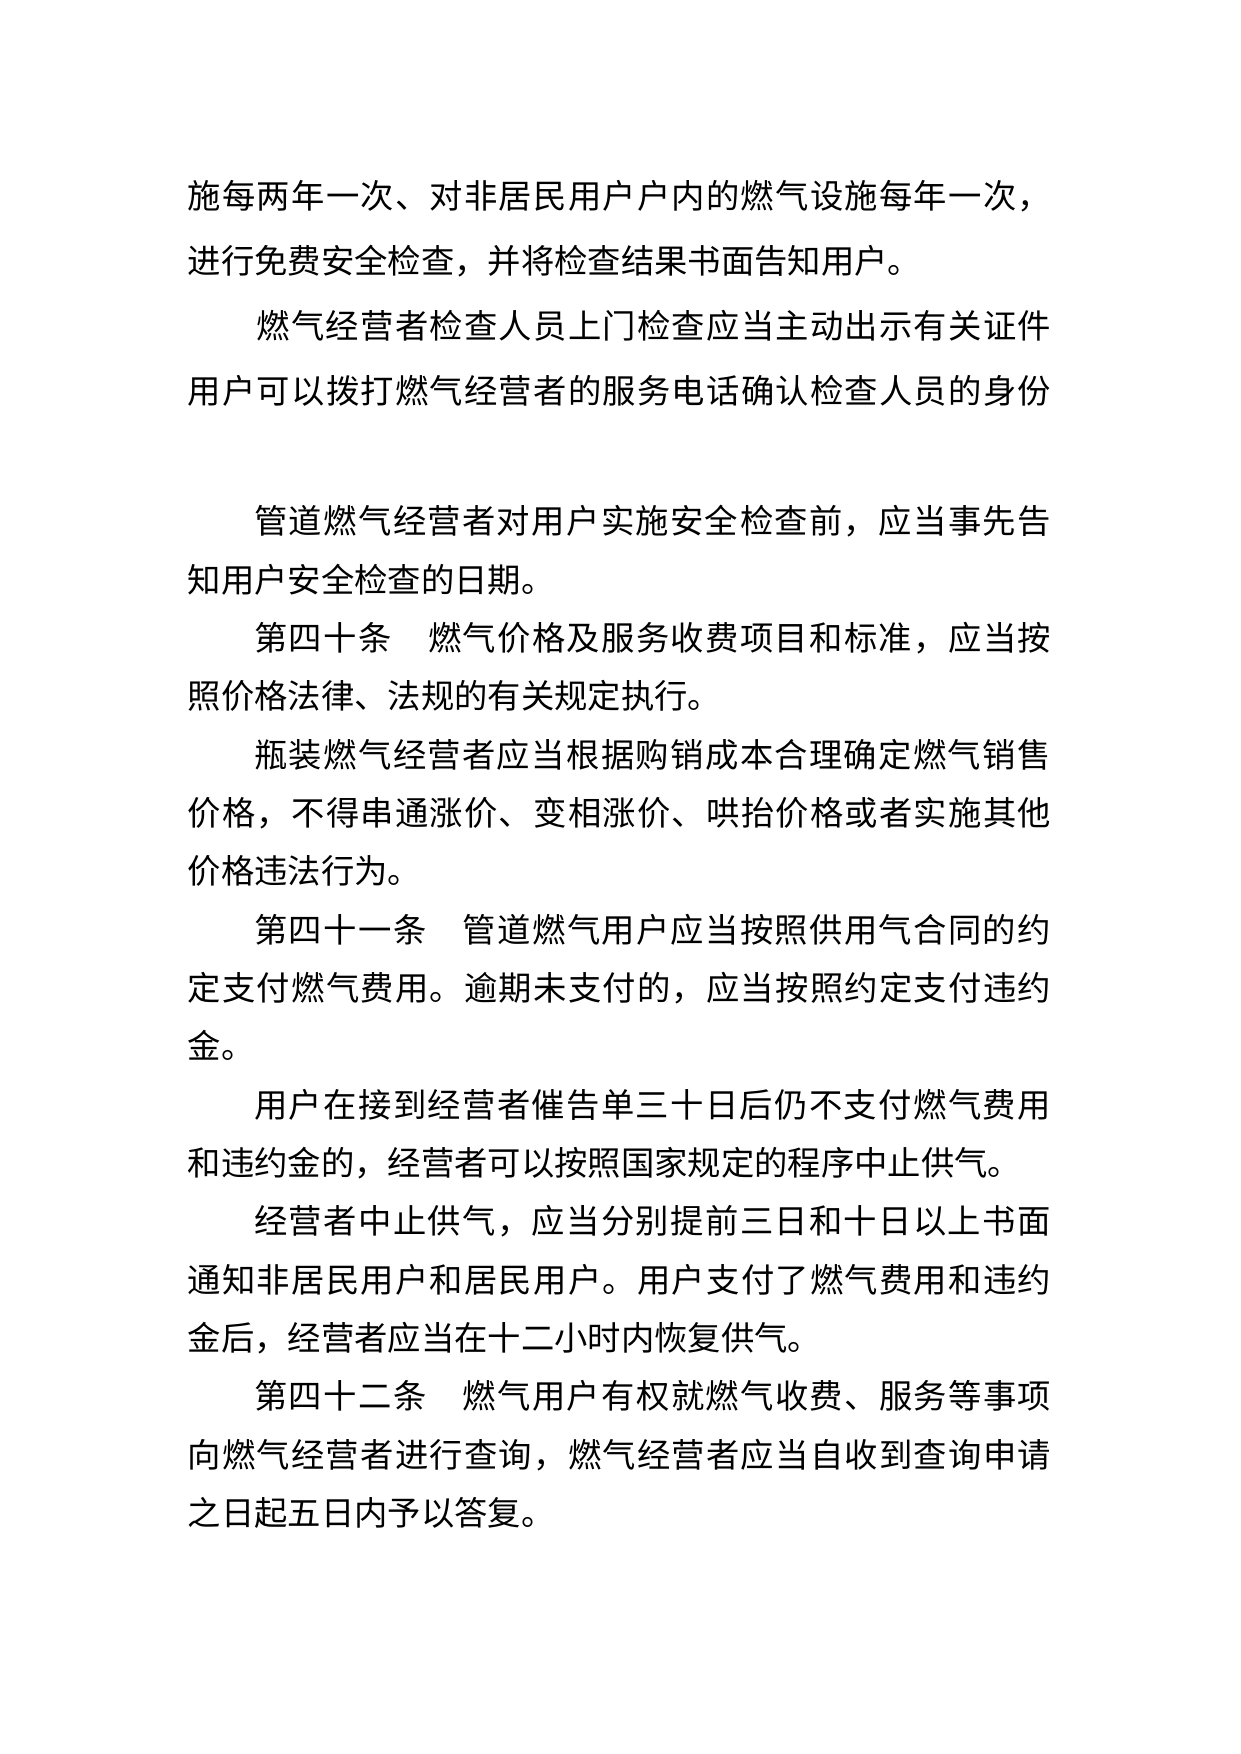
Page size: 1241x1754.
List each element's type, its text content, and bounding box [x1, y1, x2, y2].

text 第四十一条 管道燃气用户应当按照供用气合同的约定支付燃气费用。逾期未支付的，应当按照约定支付违约金。 [187, 895, 1053, 1070]
text 第四十条 燃气价格及服务收费项目和标准，应当按照价格法律、法规的有关规定执行。 [187, 604, 1053, 720]
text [187, 162, 1053, 292]
text 用户在接到经营者催告单三十日后仍不支付燃气费用和违约金的，经营者可以按照国家规定的程序中止供气。 [187, 1070, 1053, 1187]
text 第四十二条 燃气用户有权就燃气收费、服务等事项向燃气经营者进行查询，燃气经营者应当自收到查询申请之日起五日内予以答复。 [187, 1362, 1053, 1537]
text 燃气经营者检查人员上门检查应当主动出示有关证件，用户可以拨打燃气经营者的服务电话确认检查人员的身份。 [187, 292, 1053, 487]
text 瓶装燃气经营者应当根据购销成本合理确定燃气销售价格，不得串通涨价、变相涨价、哄抬价格或者实施其他价格违法行为。 [187, 720, 1053, 895]
text 管道燃气经营者对用户实施安全检查前，应当事先告知用户安全检查的日期。 [187, 487, 1053, 604]
text 经营者中止供气，应当分别提前三日和十日以上书面通知非居民用户和居民用户。用户支付了燃气费用和违约金后，经营者应当在十二小时内恢复供气。 [187, 1187, 1053, 1362]
